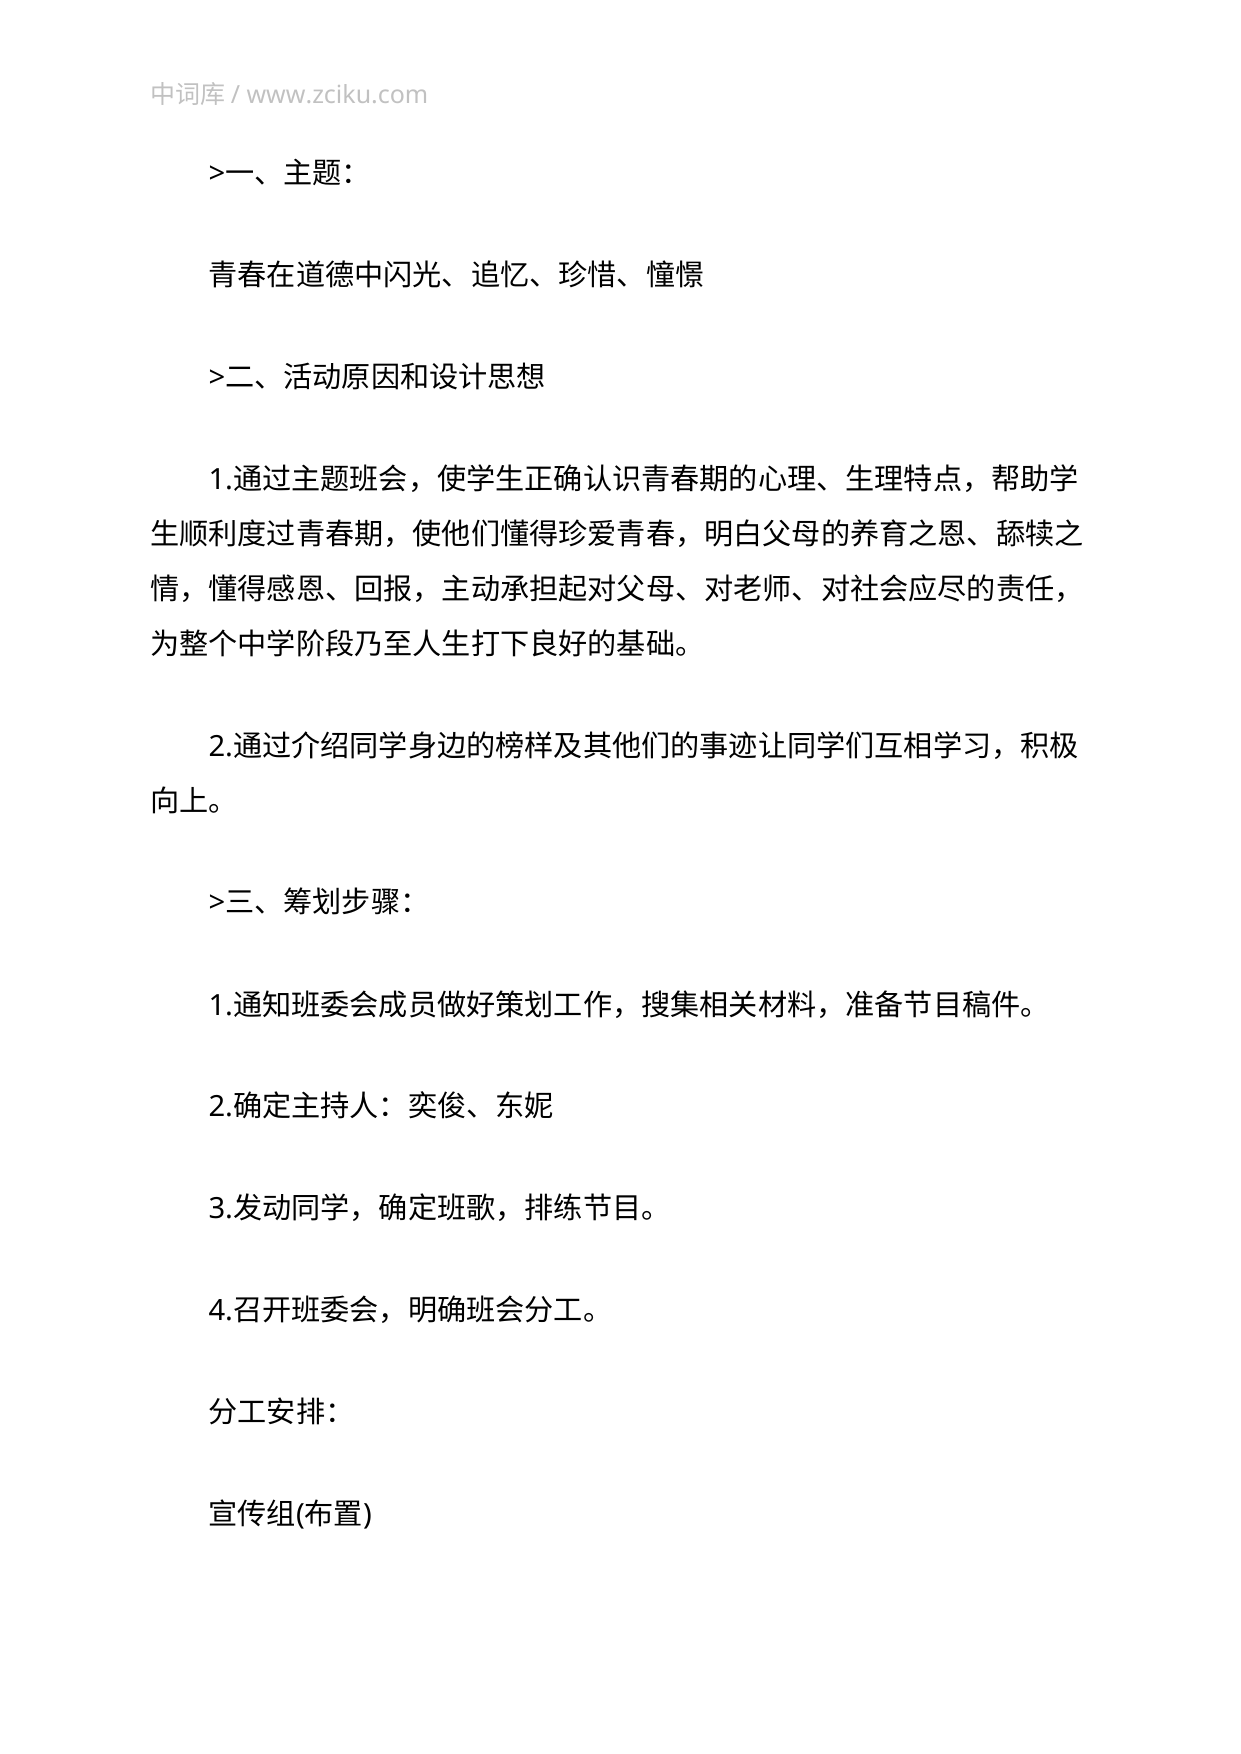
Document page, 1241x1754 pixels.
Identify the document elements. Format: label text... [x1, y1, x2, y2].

text 宣传组(布置) [150, 1491, 1090, 1533]
text 2.通过介绍同学身边的榜样及其他们的事迹让同学们互相学习，积极向上。 [150, 722, 1090, 819]
text 青春在道德中闪光、追忆、珍惜、憧憬 [150, 252, 1090, 294]
text 分工安排： [150, 1389, 1090, 1431]
text >一、主题： [150, 150, 1090, 192]
text 4.召开班委会，明确班会分工。 [150, 1287, 1090, 1329]
text 1.通知班委会成员做好策划工作，搜集相关材料，准备节目稿件。 [150, 981, 1090, 1023]
text >三、筹划步骤： [150, 879, 1090, 921]
text >二、活动原因和设计思想 [150, 354, 1090, 396]
text 3.发动同学，确定班歌，排练节目。 [150, 1185, 1090, 1227]
text 2.确定主持人：奕俊、东妮 [150, 1083, 1090, 1125]
text 1.通过主题班会，使学生正确认识青春期的心理、生理特点，帮助学生顺利度过青春期，使他们懂得珍爱青春，明白父母的养育之恩、舔犊之情，懂得感恩、回报，主动承担起对父母、对老师、对社会应尽的责任，为整个中学阶段乃至人生打下良好的基础。 [150, 456, 1090, 663]
